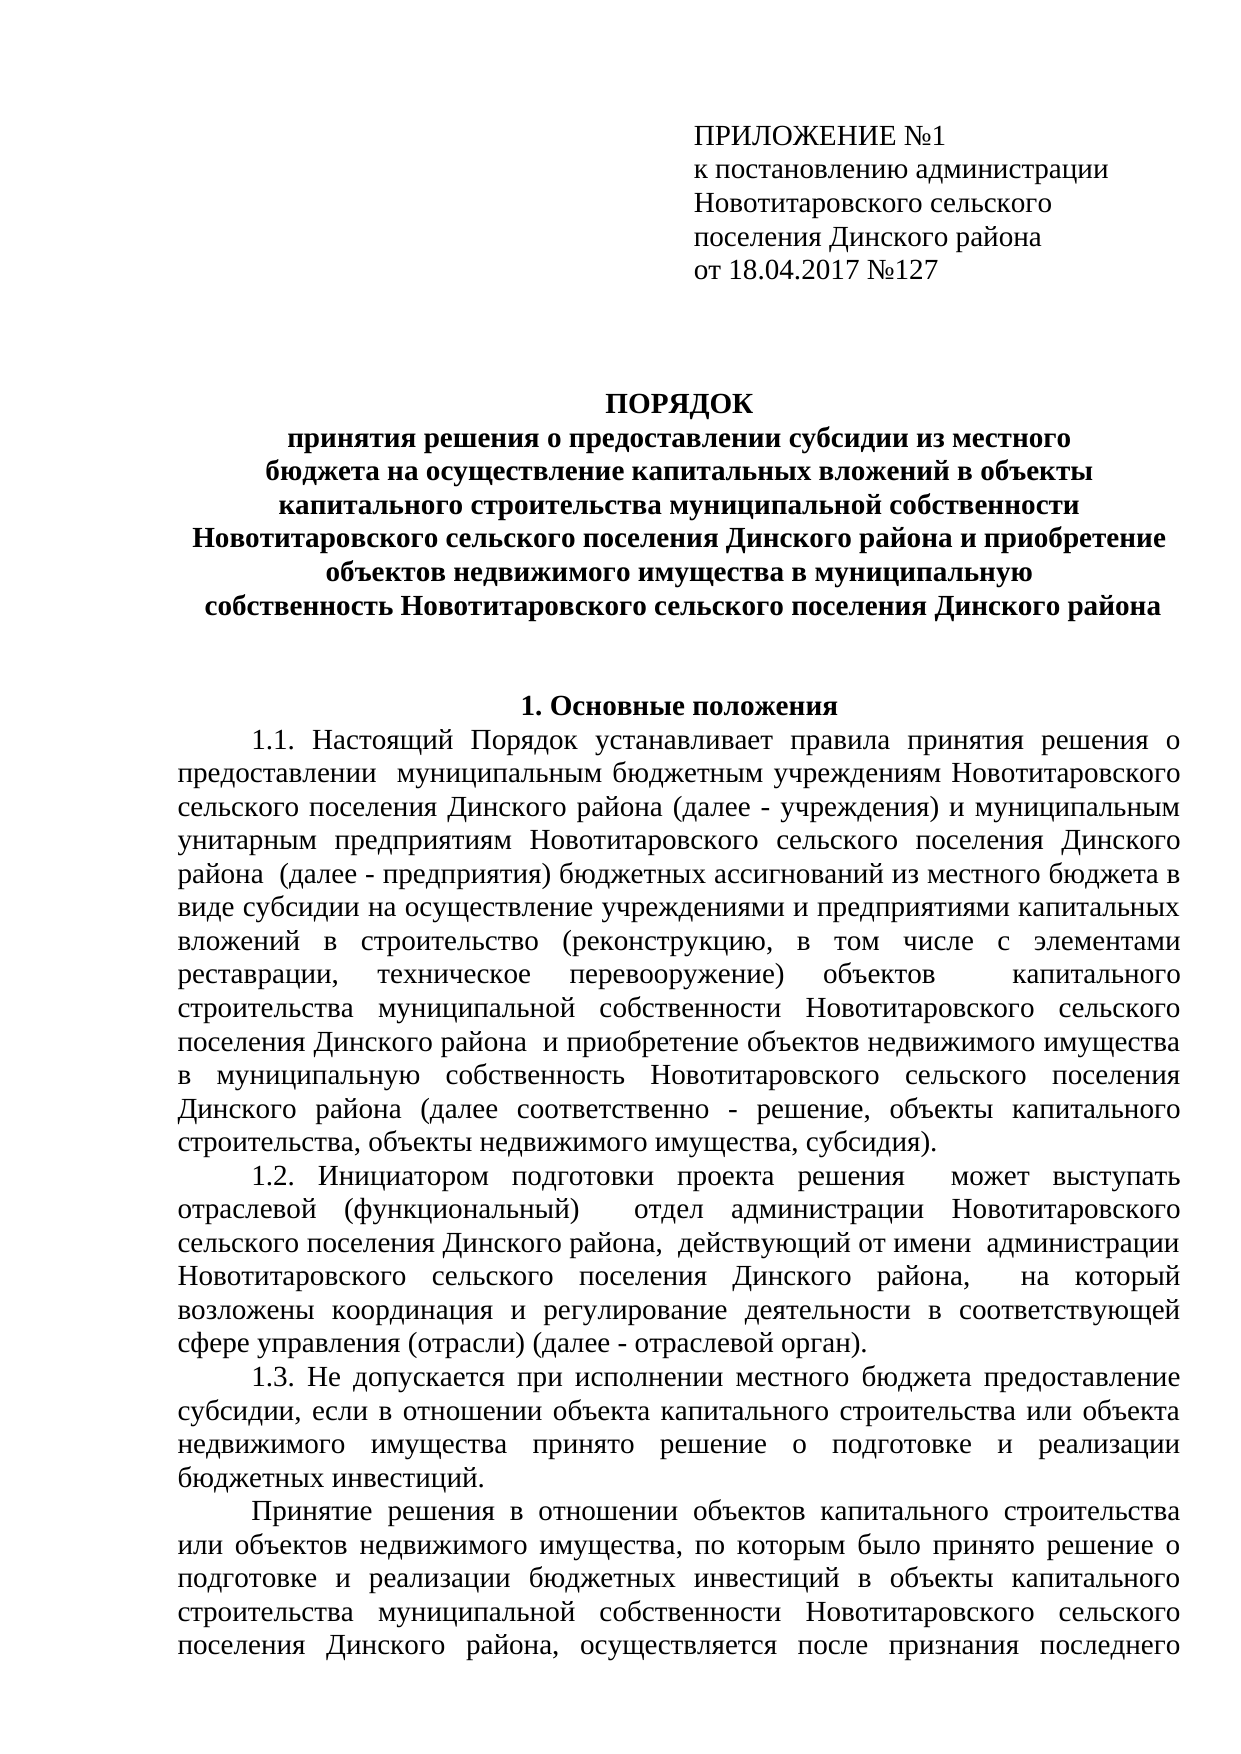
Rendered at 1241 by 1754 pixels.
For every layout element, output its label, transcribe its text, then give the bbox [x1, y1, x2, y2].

text объектов недвижимого имущества в муниципальную [177, 554, 1181, 588]
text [177, 1493, 1181, 1661]
text 1.1. Настоящий Порядок устанавливает правила принятия решения о предоставлении муниципальным бюджетным учреждениям Новотитаровского сельского поселения Динского района (далее - учреждения) и муниципальным унитарным предприятиям Новотитаровского сельского поселения Динского района (далее - предприятия) бюджетных ассигнований из местного бюджета в виде субсидии на осуществление учреждениями и предприятиями капитальных вложений в строительство (реконструкцию, в том числе с элементами реставрации, техническое перевооружение) объектов капитального строительства муниципальной собственности Новотитаровского сельского поселения Динского района и приобретение объектов недвижимого имущества в муниципальную собственность Новотитаровского сельского поселения Динского района (далее соответственно - решение, объекты капитального строительства, объекты недвижимого имущества, субсидия). [177, 722, 1181, 1158]
text Новотитаровского сельского [620, 185, 1181, 219]
text ПОРЯДОК [177, 386, 1181, 420]
text от 18.04.2017 №127 [620, 252, 1181, 286]
text поселения Динского района [620, 219, 1181, 252]
text 1.2. Инициатором подготовки проекта решения может выступать отраслевой (функциональный) отдел администрации Новотитаровского сельского поселения Динского района, действующий от имени администрации Новотитаровского сельского поселения Динского района, на который возложены координация и регулирование деятельности в соответствующей сфере управления (отрасли) (далее - отраслевой орган). [177, 1158, 1181, 1359]
text собственность Новотитаровского сельского поселения Динского района [177, 588, 1181, 621]
text 1. Основные положения [177, 688, 1181, 722]
text бюджета на осуществление капитальных вложений в объекты [177, 453, 1181, 487]
text принятия решения о предоставлении субсидии из местного [177, 420, 1181, 453]
text ПРИЛОЖЕНИЕ №1 [177, 118, 1181, 152]
text 1.3. Не допускается при исполнении местного бюджета предоставление субсидии, если в отношении объекта капитального строительства или объекта недвижимого имущества принято решение о подготовке и реализации бюджетных инвестиций. [177, 1359, 1181, 1493]
text к постановлению администрации [177, 152, 1181, 185]
text Новотитаровского сельского поселения Динского района и приобретение [177, 521, 1181, 554]
text капитального строительства муниципальной собственности [177, 487, 1181, 521]
